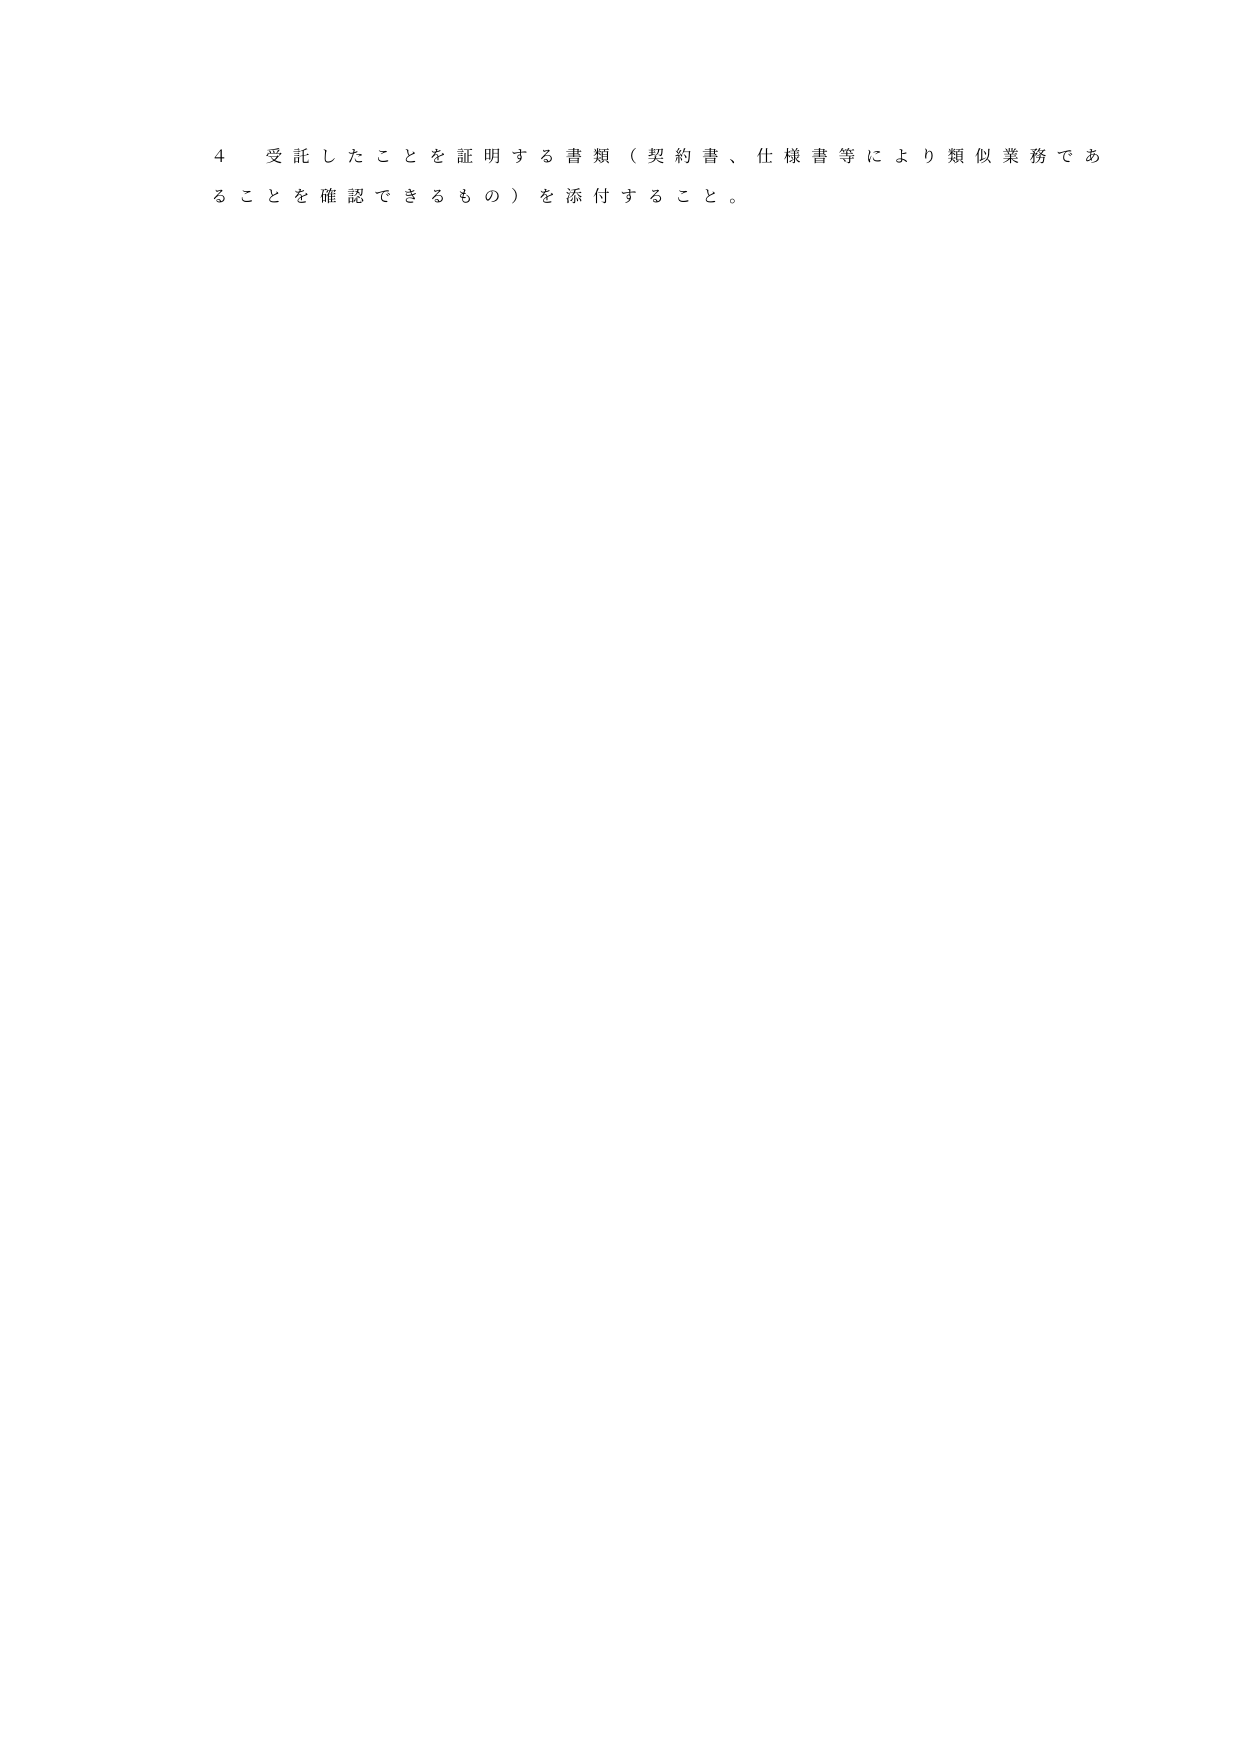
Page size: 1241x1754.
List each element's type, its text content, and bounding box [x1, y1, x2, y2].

text ４ 受託したことを証明する書類（契約書、仕様書等により類似業務であることを確認できるもの）を添付すること。 [189, 136, 1111, 215]
